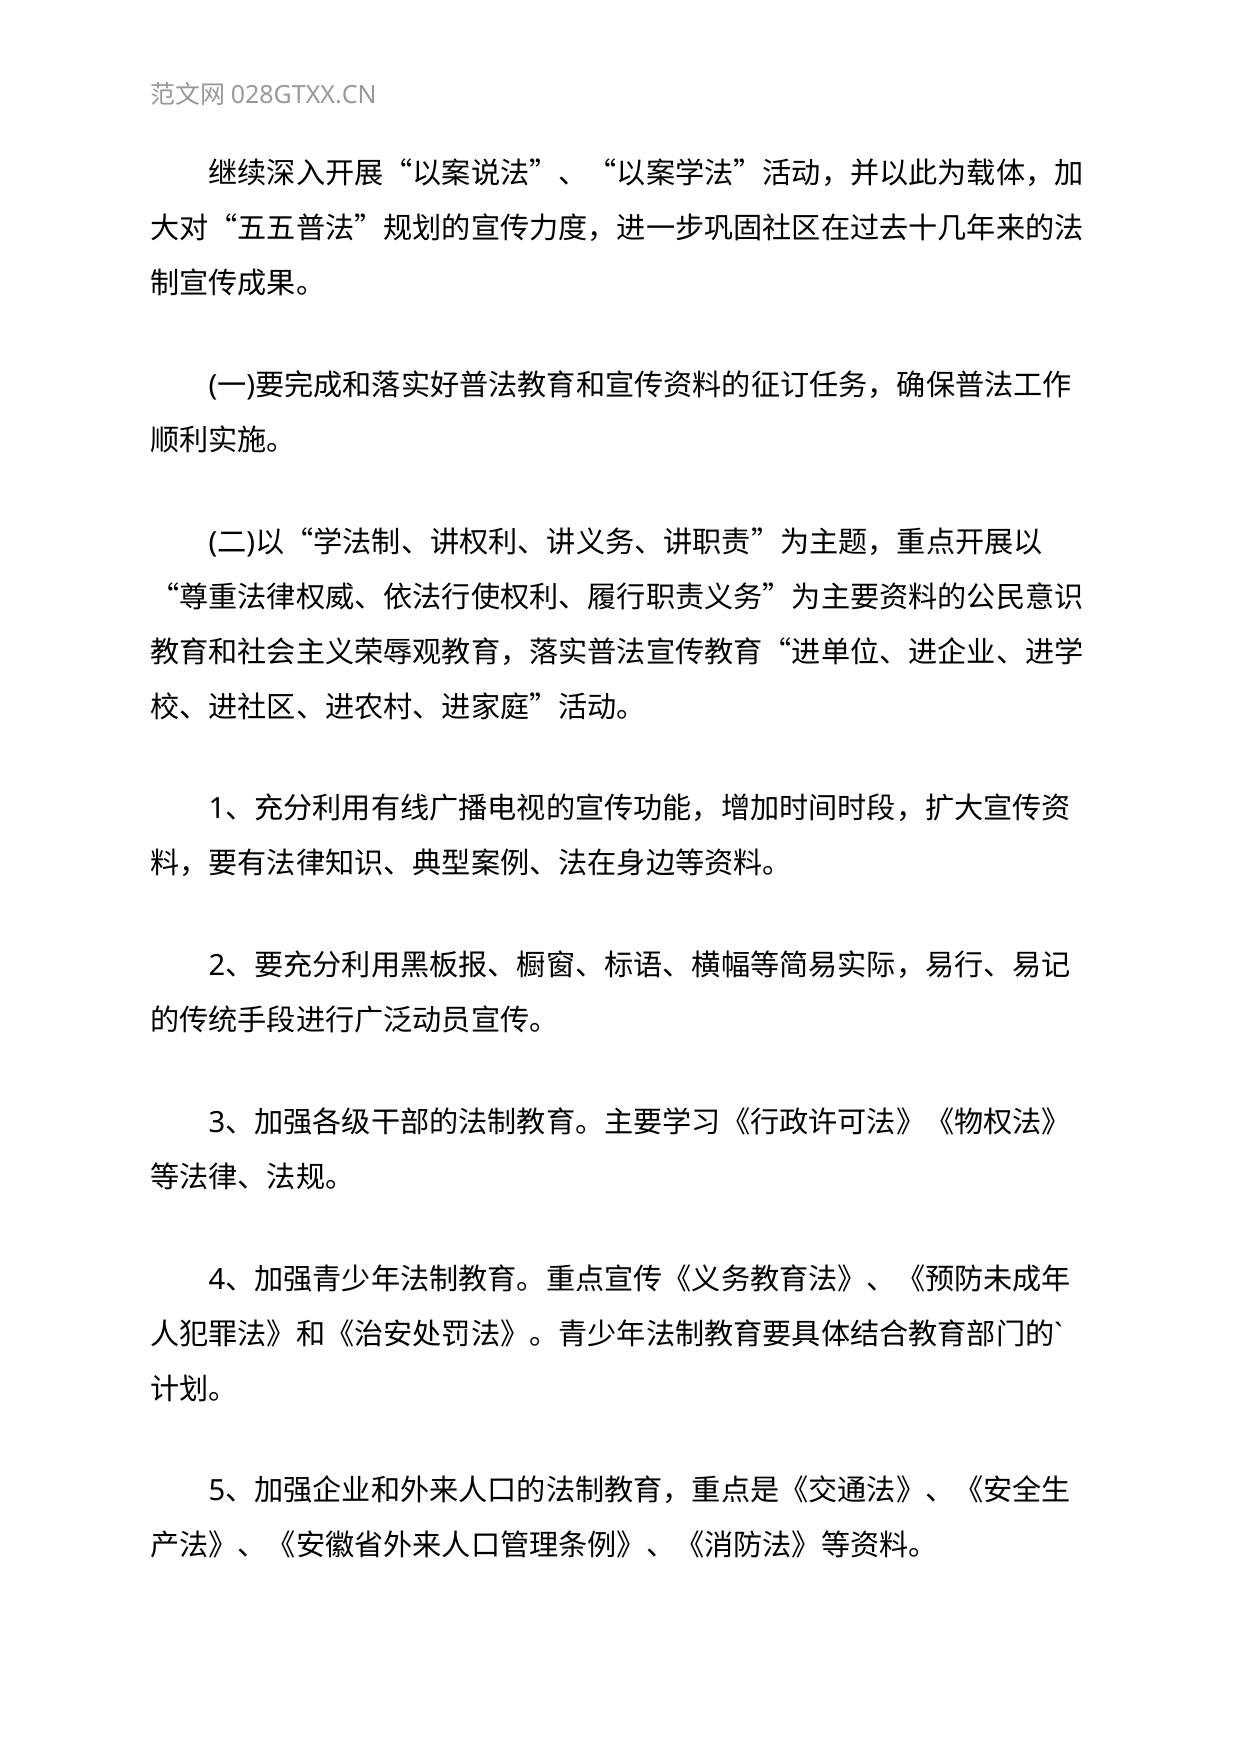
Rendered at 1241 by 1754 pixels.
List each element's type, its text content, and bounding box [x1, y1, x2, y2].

text (二)以“学法制、讲权利、讲义务、讲职责”为主题，重点开展以“尊重法律权威、依法行使权利、履行职责义务”为主要资料的公民意识教育和社会主义荣辱观教育，落实普法宣传教育“进单位、进企业、进学校、进社区、进农村、进家庭”活动。 [150, 518, 1090, 725]
text 继续深入开展“以案说法”、“以案学法”活动，并以此为载体，加大对“五五普法”规划的宣传力度，进一步巩固社区在过去十几年来的法制宣传成果。 [150, 150, 1090, 302]
text 3、加强各级干部的法制教育。主要学习《行政许可法》《物权法》等法律、法规。 [150, 1098, 1090, 1196]
text (一)要完成和落实好普法教育和宣传资料的征订任务，确保普法工作顺利实施。 [150, 362, 1090, 459]
text 2、要充分利用黑板报、橱窗、标语、横幅等简易实际，易行、易记的传统手段进行广泛动员宣传。 [150, 942, 1090, 1039]
text 5、加强企业和外来人口的法制教育，重点是《交通法》、《安全生产法》、《安徽省外来人口管理条例》、《消防法》等资料。 [150, 1467, 1090, 1564]
text 4、加强青少年法制教育。重点宣传《义务教育法》、《预防未成年人犯罪法》和《治安处罚法》。青少年法制教育要具体结合教育部门的`计划。 [150, 1255, 1090, 1407]
text 1、充分利用有线广播电视的宣传功能，增加时间时段，扩大宣传资料，要有法律知识、典型案例、法在身边等资料。 [150, 785, 1090, 882]
